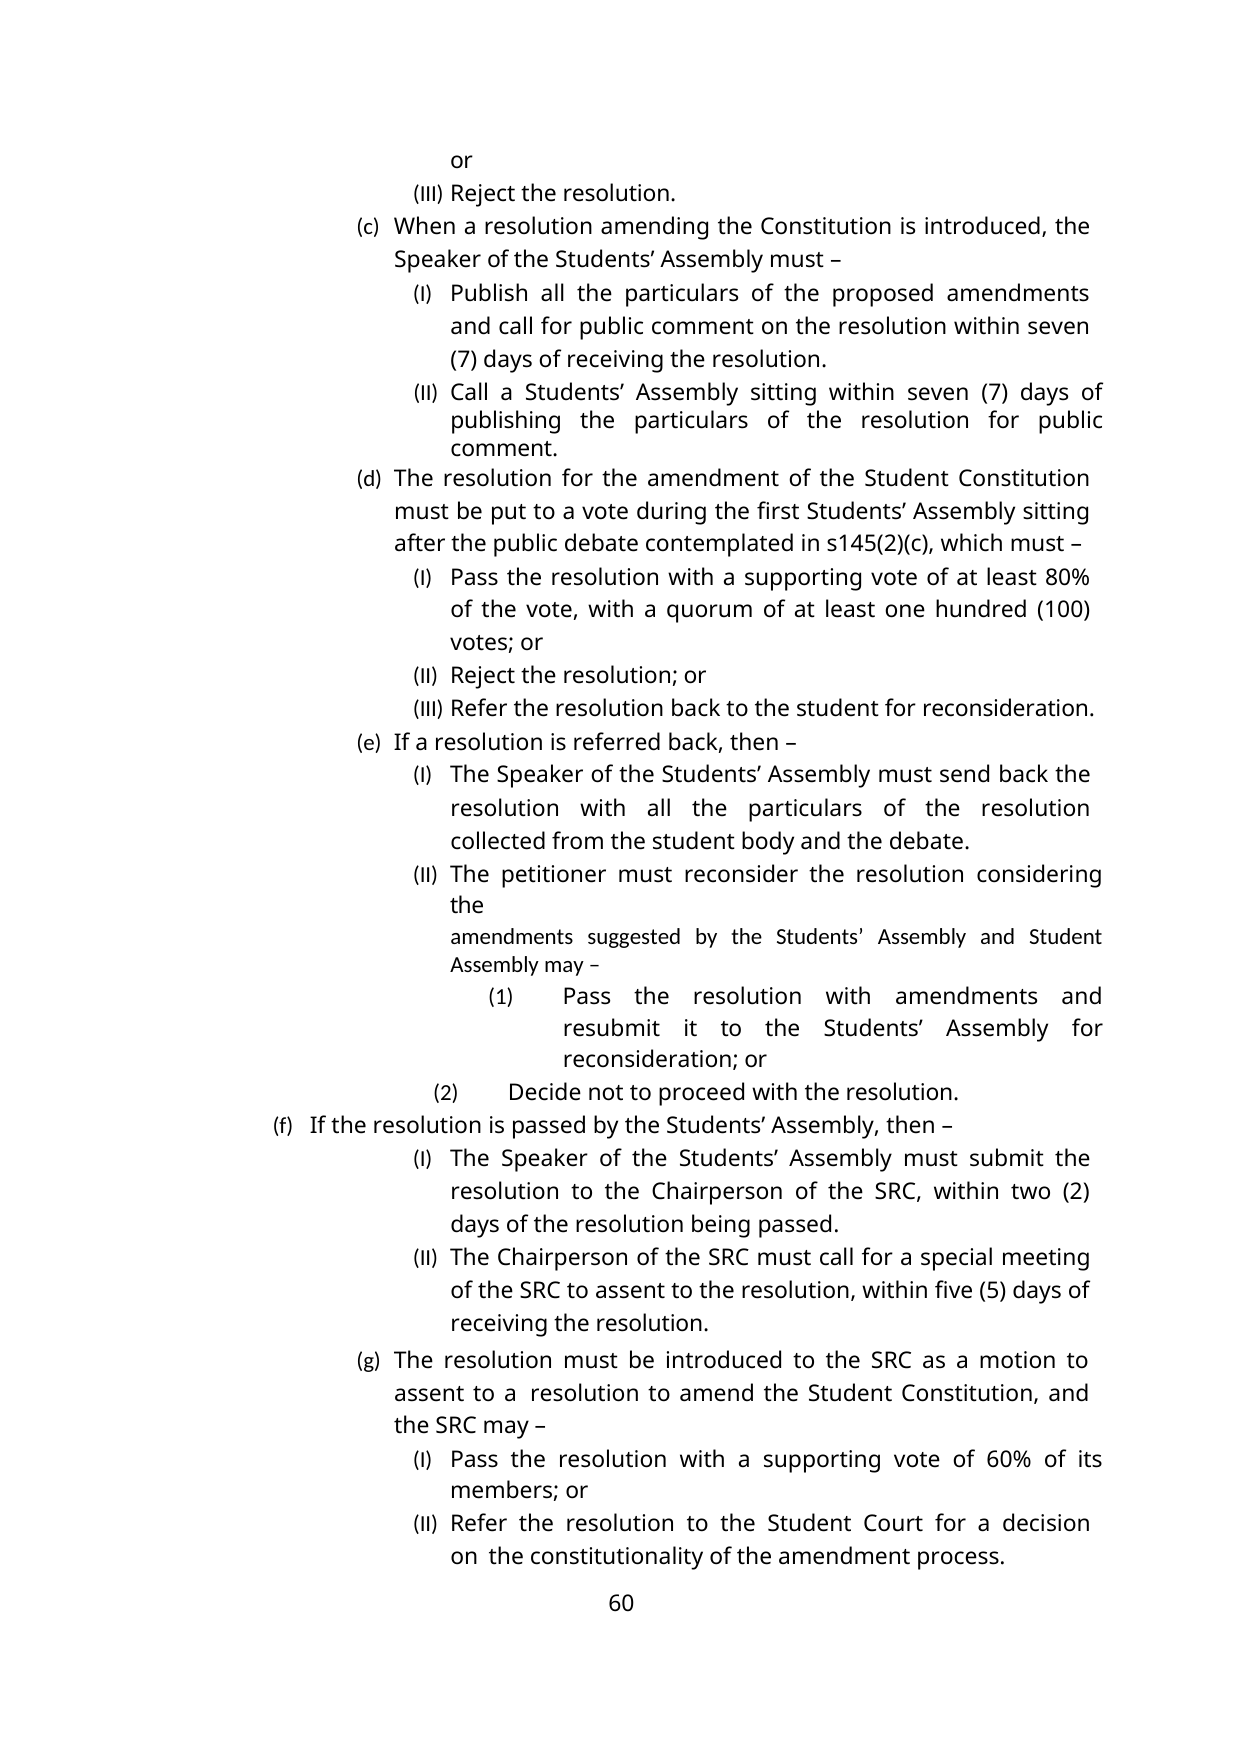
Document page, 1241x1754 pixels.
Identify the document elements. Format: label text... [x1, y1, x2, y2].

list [413, 144, 1103, 175]
text amendments suggested by the Students’ Assembly and Student Assembly may – [450, 922, 1103, 978]
list The Speaker of the Students’ Assembly must send back the resolution with all the particulars of the resolution collected from the student body and the debate. [413, 758, 1091, 856]
list Reject the resolution; or [413, 659, 1103, 690]
list The resolution for the amendment of the Student Constitution must be put to a vote during the first Students’ Assembly sitting after the public debate contemplated in s145(2)(c), which must – [356, 462, 1091, 559]
list The Chairperson of the SRC must call for a special meeting of the SRC to assent to the resolution, within five (5) days of receiving the resolution. [413, 1241, 1091, 1338]
list Pass the resolution with amendments and resubmit it to the Students’ Assembly for reconsideration; or [488, 980, 1103, 1074]
list Publish all the particulars of the proposed amendments and call for public comment on the resolution within seven (7) days of receiving the resolution. [413, 277, 1091, 375]
list Decide not to proceed with the resolution. [139, 1076, 959, 1107]
list Pass the resolution with a supporting vote of at least 80% of the vote, with a quorum of at least one hundred (100) votes; or [413, 561, 1091, 657]
list If the resolution is passed by the Students’ Assembly, then – [139, 1109, 954, 1140]
list The petitioner must reconsider the resolution considering the [413, 858, 1103, 920]
list If a resolution is referred back, then – [356, 725, 1103, 757]
list Reject the resolution. [413, 177, 1103, 208]
list Refer the resolution to the Student Court for a decision on the constitutionality of the amendment process. [413, 1507, 1091, 1571]
list The resolution must be introduced to the SRC as a motion to assent to a resolution to amend the Student Constitution, and the SRC may – [356, 1344, 1090, 1441]
list Refer the resolution back to the student for reconsideration. [413, 692, 1103, 724]
list Call a Students’ Assembly sitting within seven (7) days of publishing the particulars of the resolution for public comment. [413, 379, 1103, 462]
list When a resolution amending the Constitution is introduced, the Speaker of the Students’ Assembly must – [356, 210, 1091, 274]
list Pass the resolution with a supporting vote of 60% of its members; or [413, 1443, 1103, 1505]
list The Speaker of the Students’ Assembly must submit the resolution to the Chairperson of the SRC, within two (2) days of the resolution being passed. [413, 1142, 1091, 1239]
